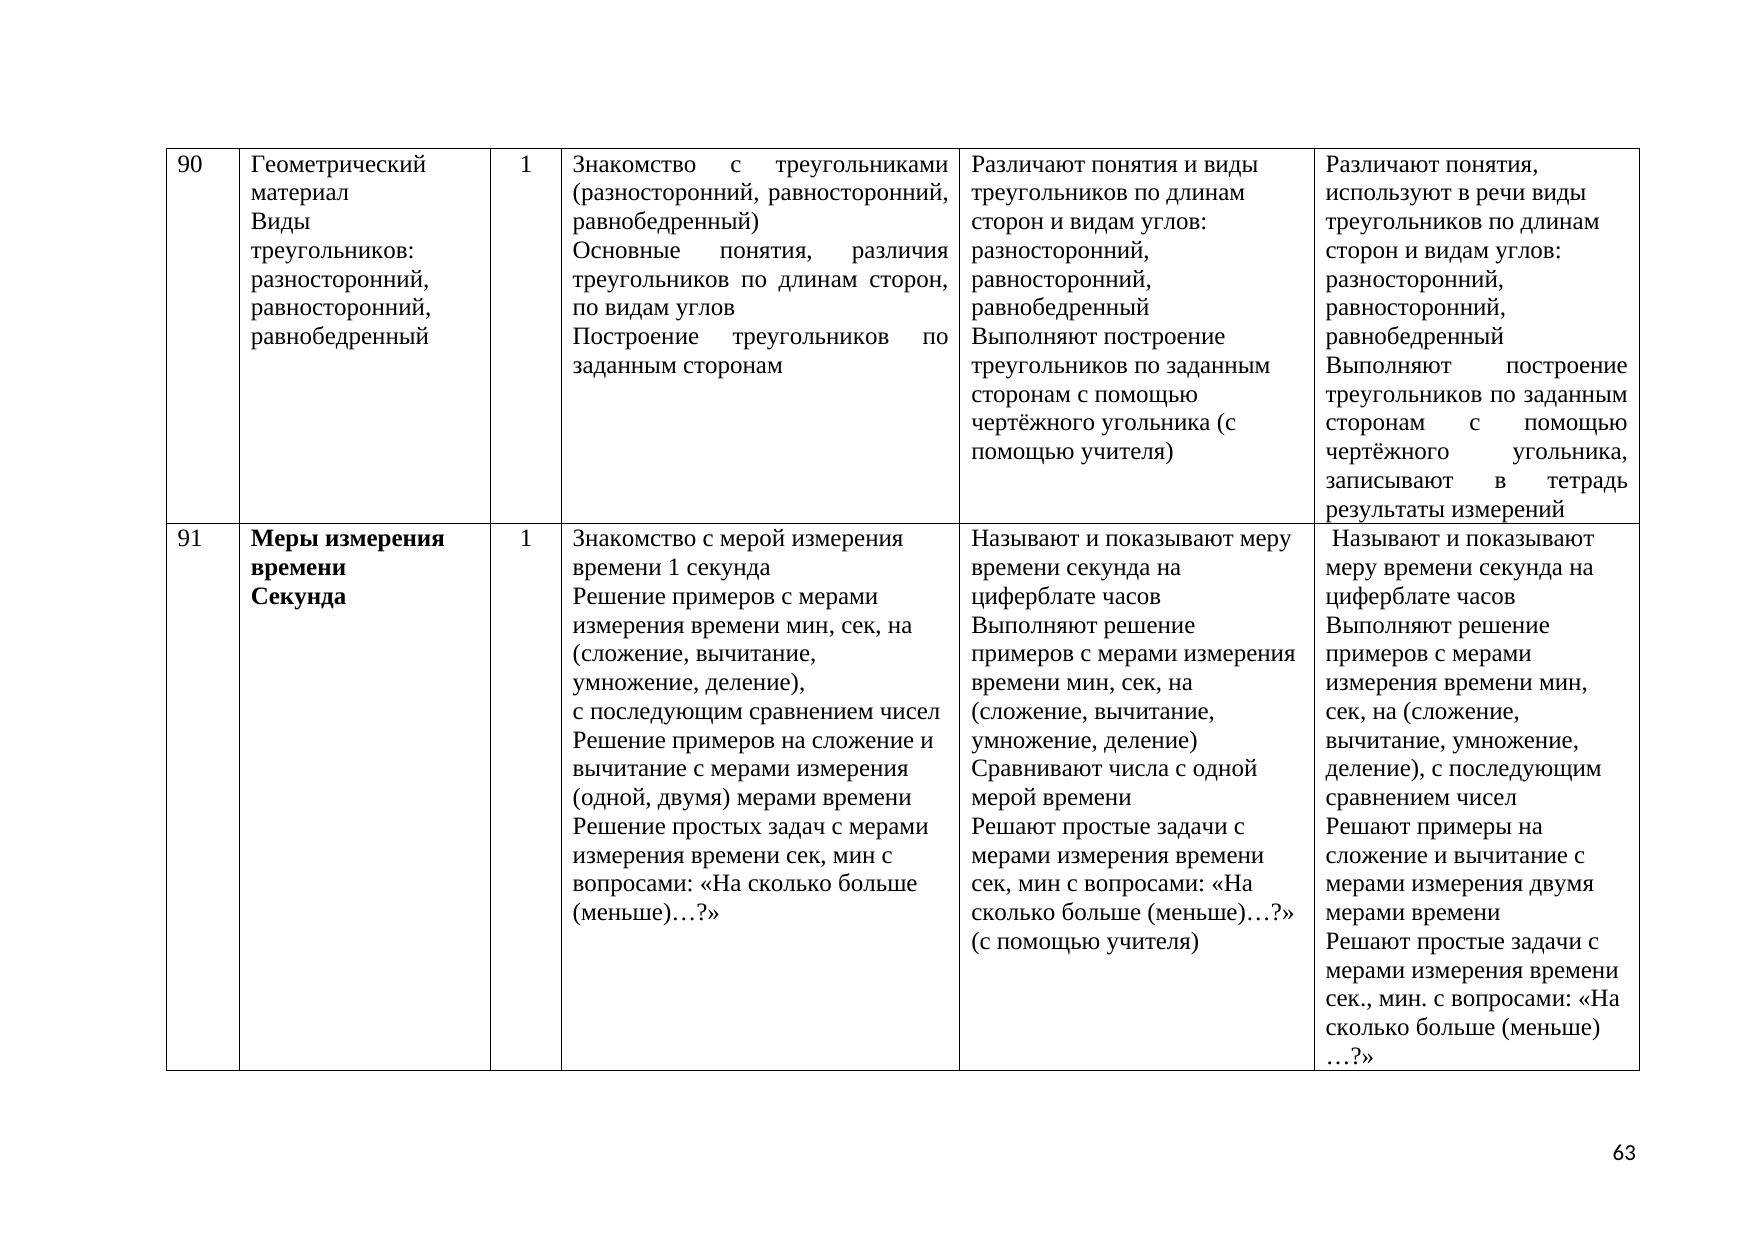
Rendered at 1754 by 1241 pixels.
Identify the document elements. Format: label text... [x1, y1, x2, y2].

table_header Различают понятия и виды треугольников по длинам сторон и видам углов: разносторонний, равносторонний, равнобедренный Выполняют построение треугольников по заданным сторонам с помощью чертёжного угольника (с помощью учителя) [960, 149, 1314, 522]
table_header 90 [167, 149, 239, 522]
table_cell Называют и показывают меру времени секунда на циферблате часов Выполняют решение примеров с мерами измерения времени мин, сек, на (сложение, вычитание, умножение, деление), с последующим сравнением чисел Решают примеры на сложение и вычитание с мерами измерения двумя мерами времени Решают простые задачи с мерами измерения времени сек., мин. с вопросами: «На сколько больше (меньше)…?» [1315, 524, 1639, 1070]
table_header 1 [491, 149, 561, 522]
table_cell Называют и показывают меру времени секунда на циферблате часов Выполняют решение примеров с мерами измерения времени мин, сек, на (сложение, вычитание, умножение, деление) Сравнивают числа с одной мерой времени Решают простые задачи с мерами измерения времени сек, мин с вопросами: «На сколько больше (меньше)…?» (с помощью учителя) [960, 524, 1314, 1070]
table_cell Знакомство с мерой измерения времени 1 секунда Решение примеров с мерами измерения времени мин, сек, на (сложение, вычитание, умножение, деление), с последующим сравнением чисел Решение примеров на сложение и вычитание с мерами измерения (одной, двумя) мерами времени Решение простых задач с мерами измерения времени сек, мин с вопросами: «На сколько больше (меньше)…?» [562, 524, 959, 1070]
table_header Геометрический материал Виды треугольников: разносторонний, равносторонний, равнобедренный [240, 149, 490, 522]
table_cell 1 [491, 524, 561, 1070]
table_header Знакомство с треугольниками (разносторонний, равносторонний, равнобедренный) Основные понятия, различия треугольников по длинам сторон, по видам углов Построение треугольников по заданным сторонам [562, 149, 959, 522]
table_header Различают понятия, используют в речи виды треугольников по длинам сторон и видам углов: разносторонний, равносторонний, равнобедренный Выполняют построение треугольников по заданным сторонам с помощью чертёжного угольника, записывают в тетрадь результаты измерений [1315, 149, 1639, 522]
table_cell Меры измерения времени Секунда [240, 524, 490, 1070]
table_cell 91 [167, 524, 239, 1070]
